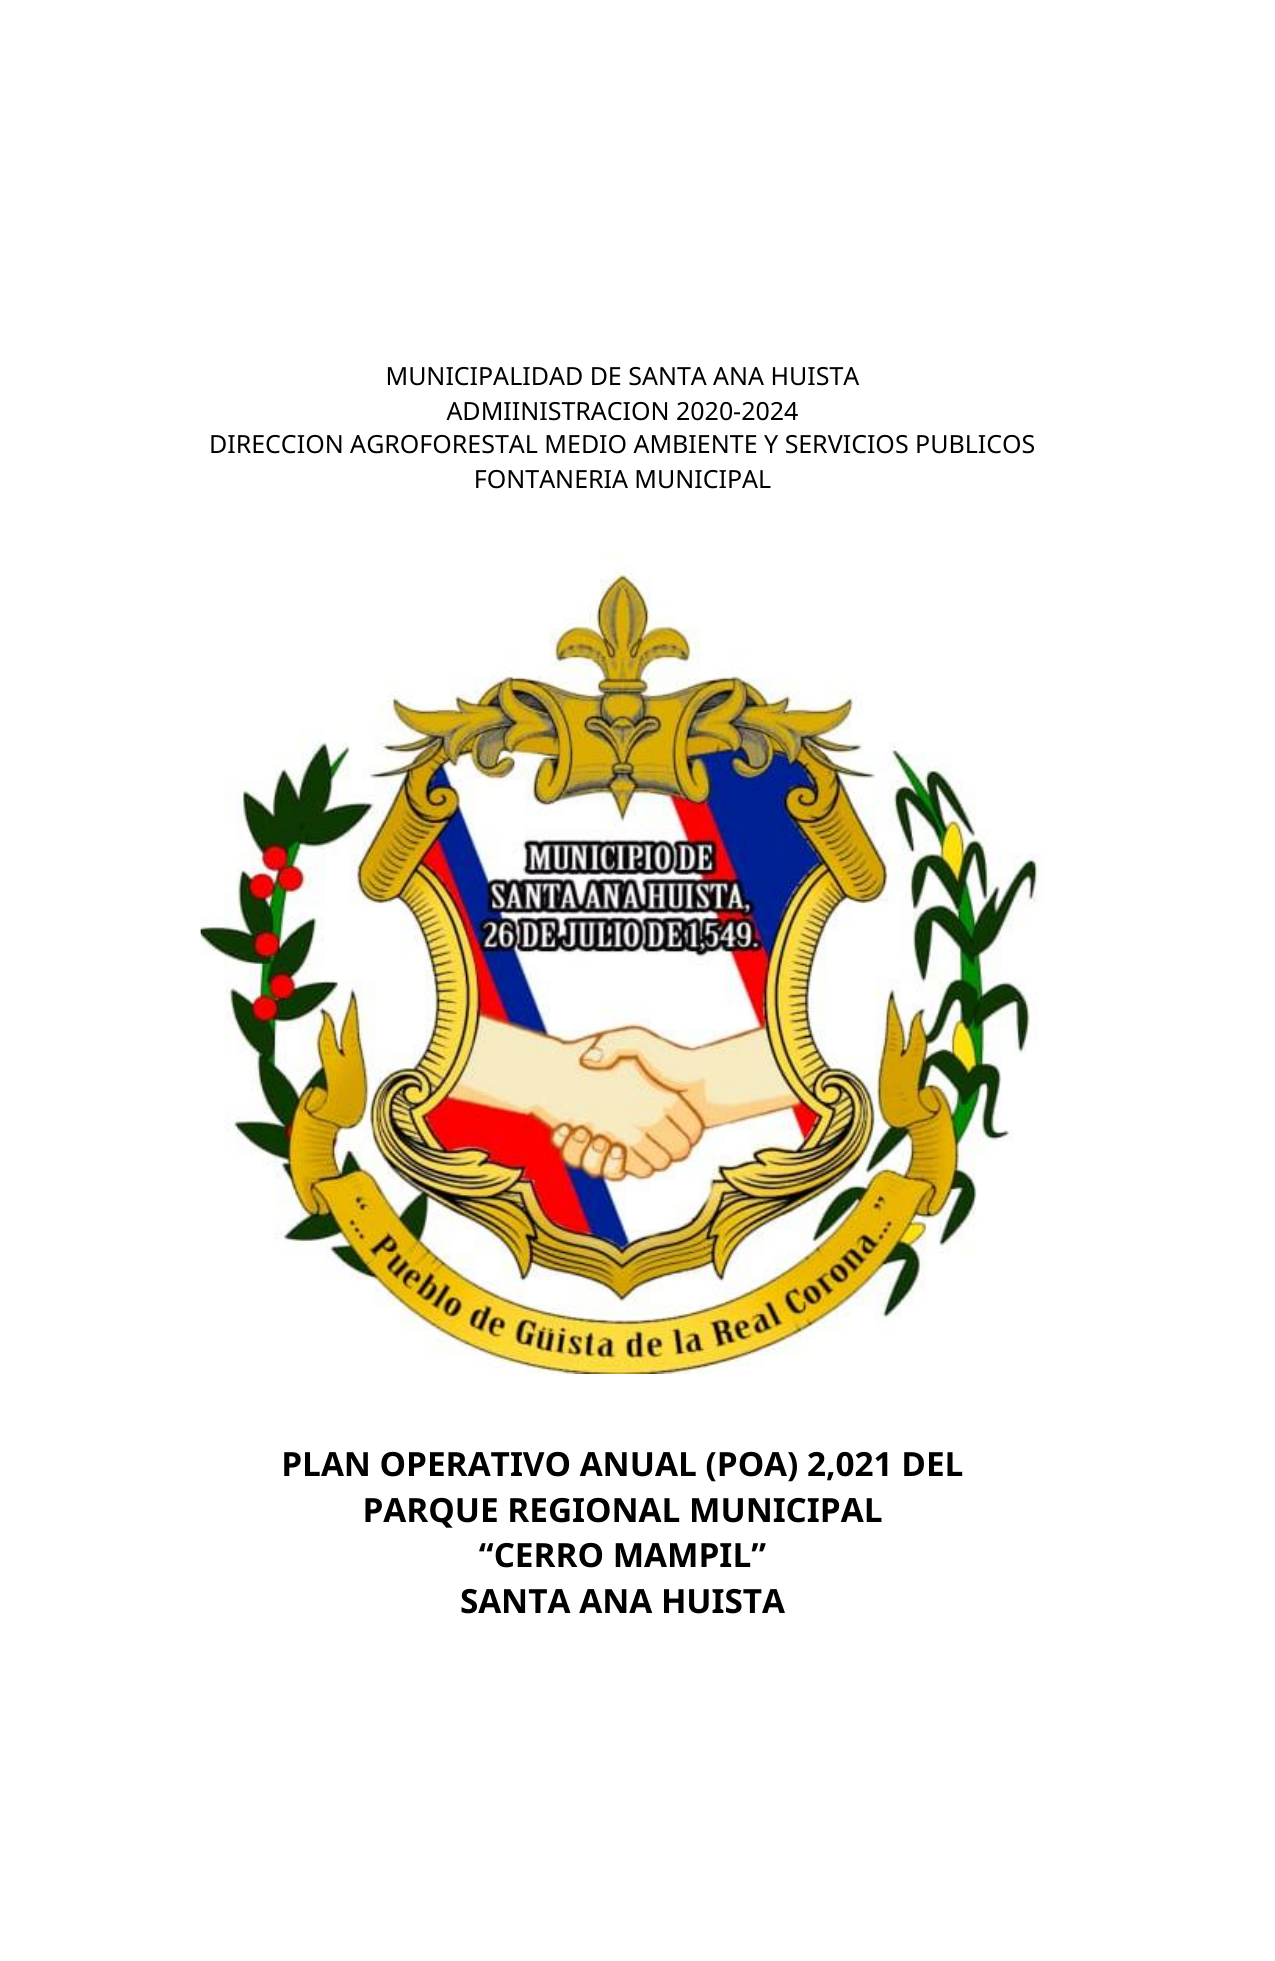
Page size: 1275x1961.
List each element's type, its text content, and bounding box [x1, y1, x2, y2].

title “CERRO MAMPIL” [105, 1532, 1140, 1577]
title PLAN OPERATIVO ANUAL (POA) 2,021 DEL [105, 1441, 1140, 1487]
text FONTANERIA MUNICIPAL [105, 461, 1140, 495]
title SANTA ANA HUISTA [105, 1577, 1140, 1623]
title PARQUE REGIONAL MUNICIPAL [105, 1487, 1140, 1532]
text MUNICIPALIDAD DE SANTA ANA HUISTA [105, 359, 1140, 393]
text DIRECCION AGROFORESTAL MEDIO AMBIENTE Y SERVICIOS PUBLICOS [105, 427, 1140, 461]
text ADMIINISTRACION 2020-2024 [105, 393, 1140, 427]
picture [200, 529, 1045, 1374]
